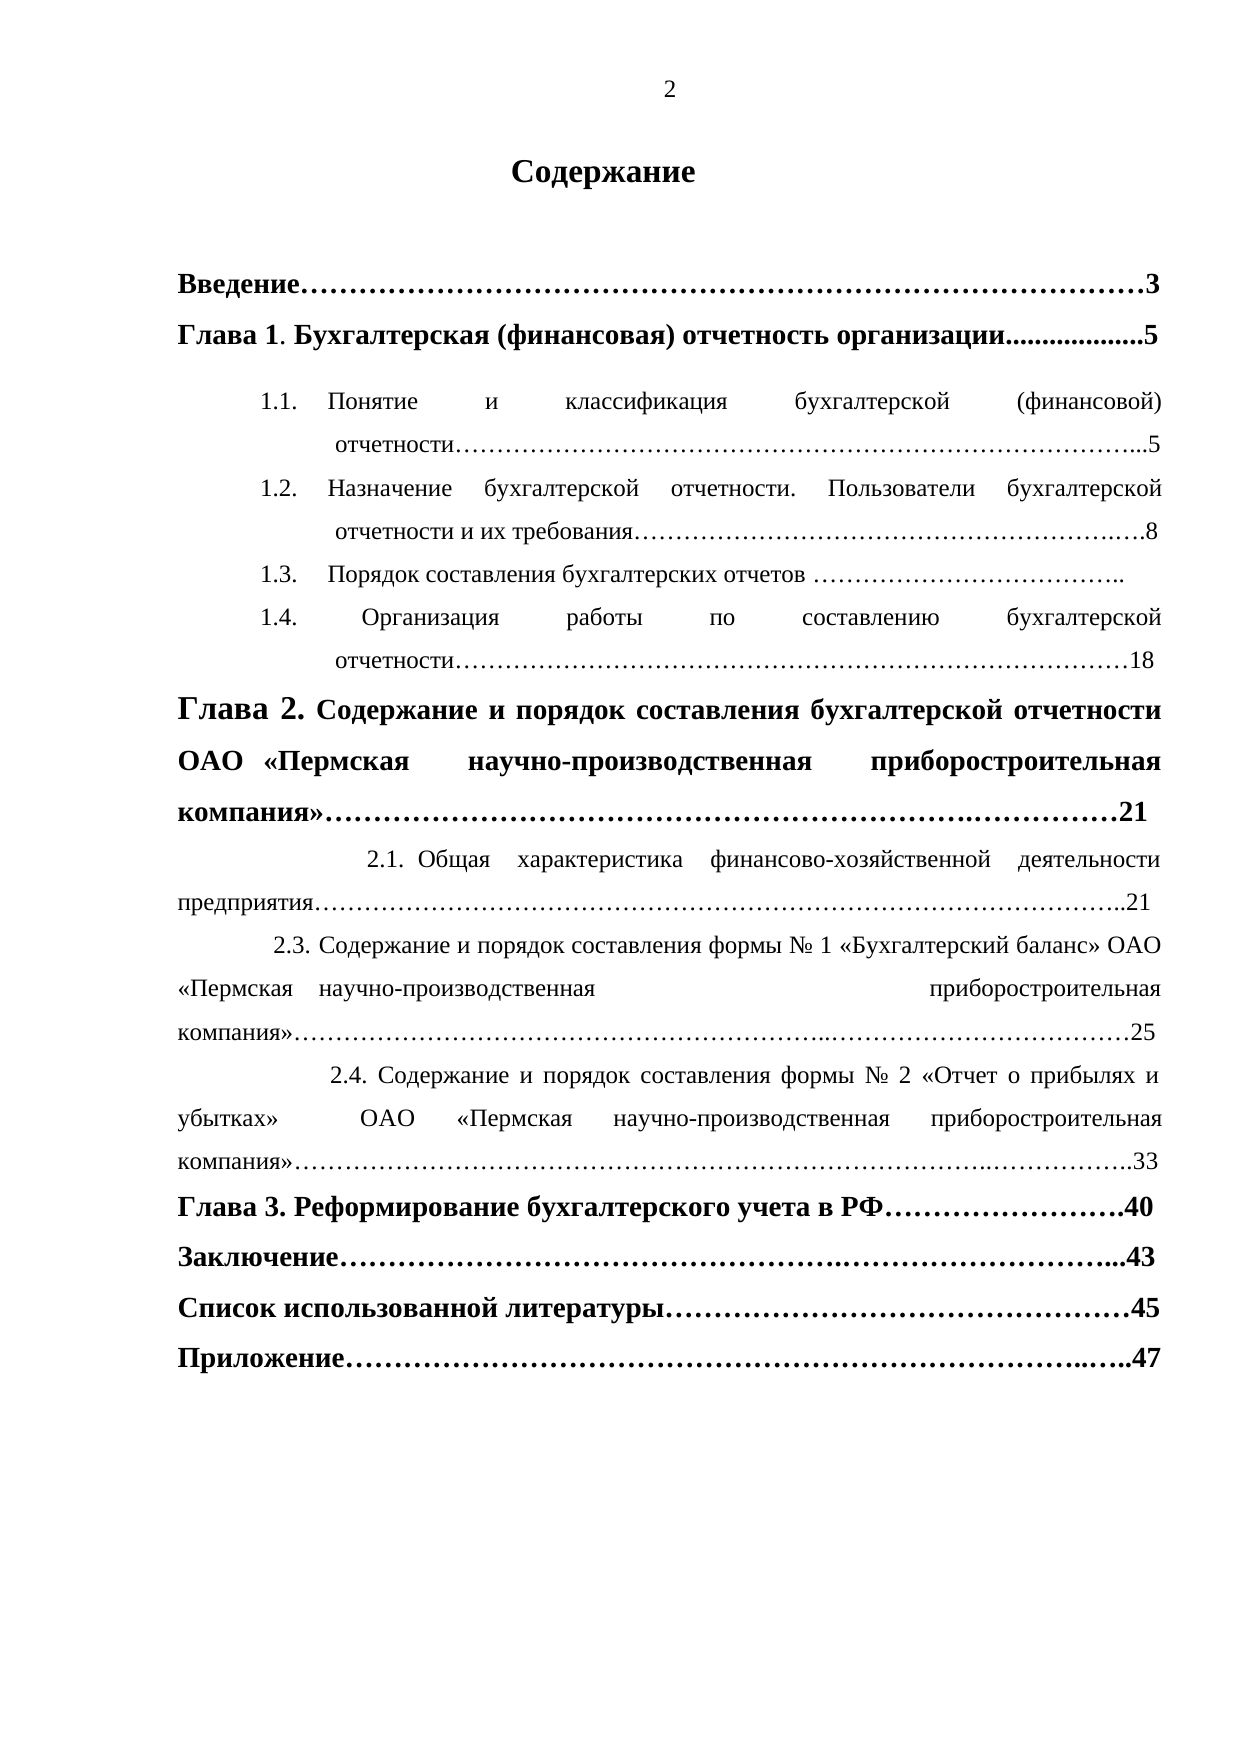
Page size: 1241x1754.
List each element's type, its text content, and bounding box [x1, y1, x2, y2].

list Организация работы по составлению бухгалтерской отчетности………………………………………………………………………18 [260, 602, 1162, 674]
text Заключение…………………………………………….………………………...43 [177, 1239, 1162, 1273]
text Введение……………………………………………………………………………3 [177, 267, 1162, 300]
text Приложение…………………………………………………………………..…..47 [177, 1340, 1182, 1373]
text Глава 3. Реформирование бухгалтерского учета в РФ…………………….40 [177, 1189, 1162, 1223]
text 2.1. Общая характеристика финансово-хозяйственной деятельности предприятия……………………………………………………………………………………..21 [177, 844, 1162, 916]
list Назначение бухгалтерской отчетности. Пользователи бухгалтерской отчетности и их требования………………………………………………….….8 [260, 473, 1162, 544]
list Порядок составления бухгалтерских отчетов ……………………………….. [260, 559, 1162, 588]
text Глава 1. Бухгалтерская (финансовая) отчетность организации...................5 [177, 317, 1182, 351]
list Понятие и классификация бухгалтерской (финансовой) отчетности………………………………………………………………………...5 [260, 386, 1162, 458]
text Глава 2. Содержание и порядок составления бухгалтерской отчетности ОАО «Пермская научно-производственная приборостроительная компания»………………………………………………………….……………21 [177, 688, 1162, 827]
text 2.3. Содержание и порядок составления формы № 1 «Бухгалтерский баланс» ОАО «Пермская научно-производственная приборостроительная компания»………………………………………………………..………………………………25 [177, 930, 1162, 1045]
text 2.4. Содержание и порядок составления формы № 2 «Отчет о прибылях и убытках» ОАО «Пермская научно-производственная приборостроительная компания»………………………………………………………………………..……………..33 [177, 1060, 1162, 1175]
text Список использованной литературы…………………………………………45 [177, 1290, 1162, 1323]
text Содержание [177, 152, 1162, 190]
